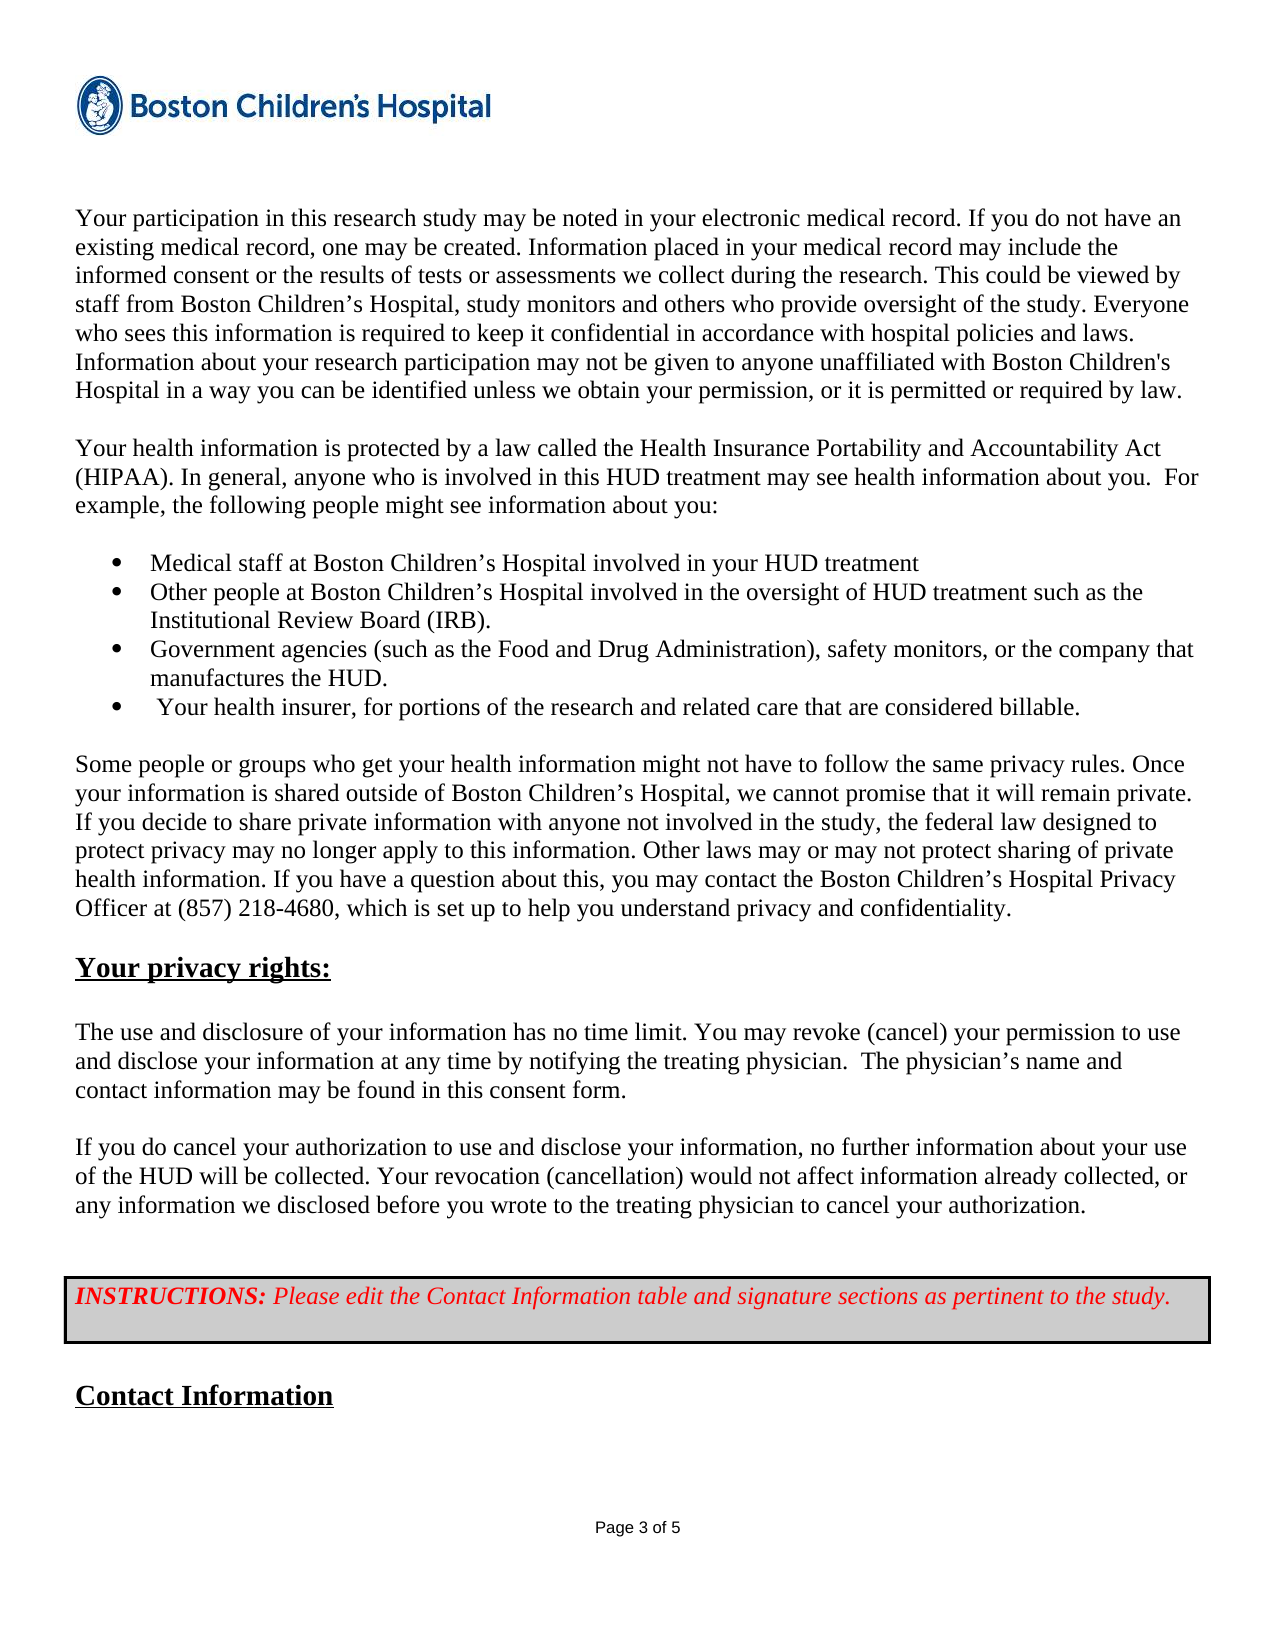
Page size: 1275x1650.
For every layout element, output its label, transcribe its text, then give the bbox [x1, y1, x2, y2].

text Your privacy rights: [75, 950, 1200, 984]
text Contact Information [75, 1378, 1200, 1411]
list Government agencies (such as the Food and Drug Administration), safety monitors, or the company that manufactures the HUD. [112, 634, 1200, 692]
list Medical staff at Boston Children’s Hospital involved in your HUD treatment [112, 548, 1200, 577]
text Your health information is protected by a law called the Health Insurance Portability and Accountability Act (HIPAA). In general, anyone who is involved in this HUD treatment may see health information about you. For example, the following people might see information about you: [75, 433, 1200, 519]
picture [75, 75, 491, 136]
text Your participation in this research study may be noted in your electronic medical record. If you do not have an existing medical record, one may be created. Information placed in your medical record may include the informed consent or the results of tests or assessments we collect during the research. This could be viewed by staff from Boston Children’s Hospital, study monitors and others who provide oversight of the study. Everyone who sees this information is required to keep it confidential in accordance with hospital policies and laws. Information about your research participation may not be given to anyone unaffiliated with Boston Children's Hospital in a way you can be identified unless we obtain your permission, or it is permitted or required by law. [75, 203, 1200, 404]
text The use and disclosure of your information has no time limit. You may revoke (cancel) your permission to use and disclose your information at any time by notifying the treating physician. The physician’s name and contact information may be found in this consent form. [75, 1017, 1200, 1104]
text If you do cancel your authorization to use and disclose your information, no further information about your use of the HUD will be collected. Your revocation (cancellation) would not affect information already collected, or any information we disclosed before you wrote to the treating physician to cancel your authorization. [75, 1132, 1200, 1219]
text INSTRUCTIONS: Please edit the Contact Information table and signature sections as pertinent to the study. [67, 1279, 1208, 1305]
list Your health insurer, for portions of the research and related care that are considered billable. [112, 692, 1200, 720]
text Some people or groups who get your health information might not have to follow the same privacy rules. Once your information is shared outside of Boston Children’s Hospital, we cannot promise that it will remain private. If you decide to share private information with anyone not involved in the study, the federal law designed to protect privacy may no longer apply to this information. Other laws may or may not protect sharing of private health information. If you have a question about this, you may contact the Boston Children’s Hospital Privacy Officer at (857) 218-4680, which is set up to help you understand privacy and confidentiality. [75, 749, 1200, 922]
list Other people at Boston Children’s Hospital involved in the oversight of HUD treatment such as the Institutional Review Board (IRB). [112, 577, 1200, 634]
